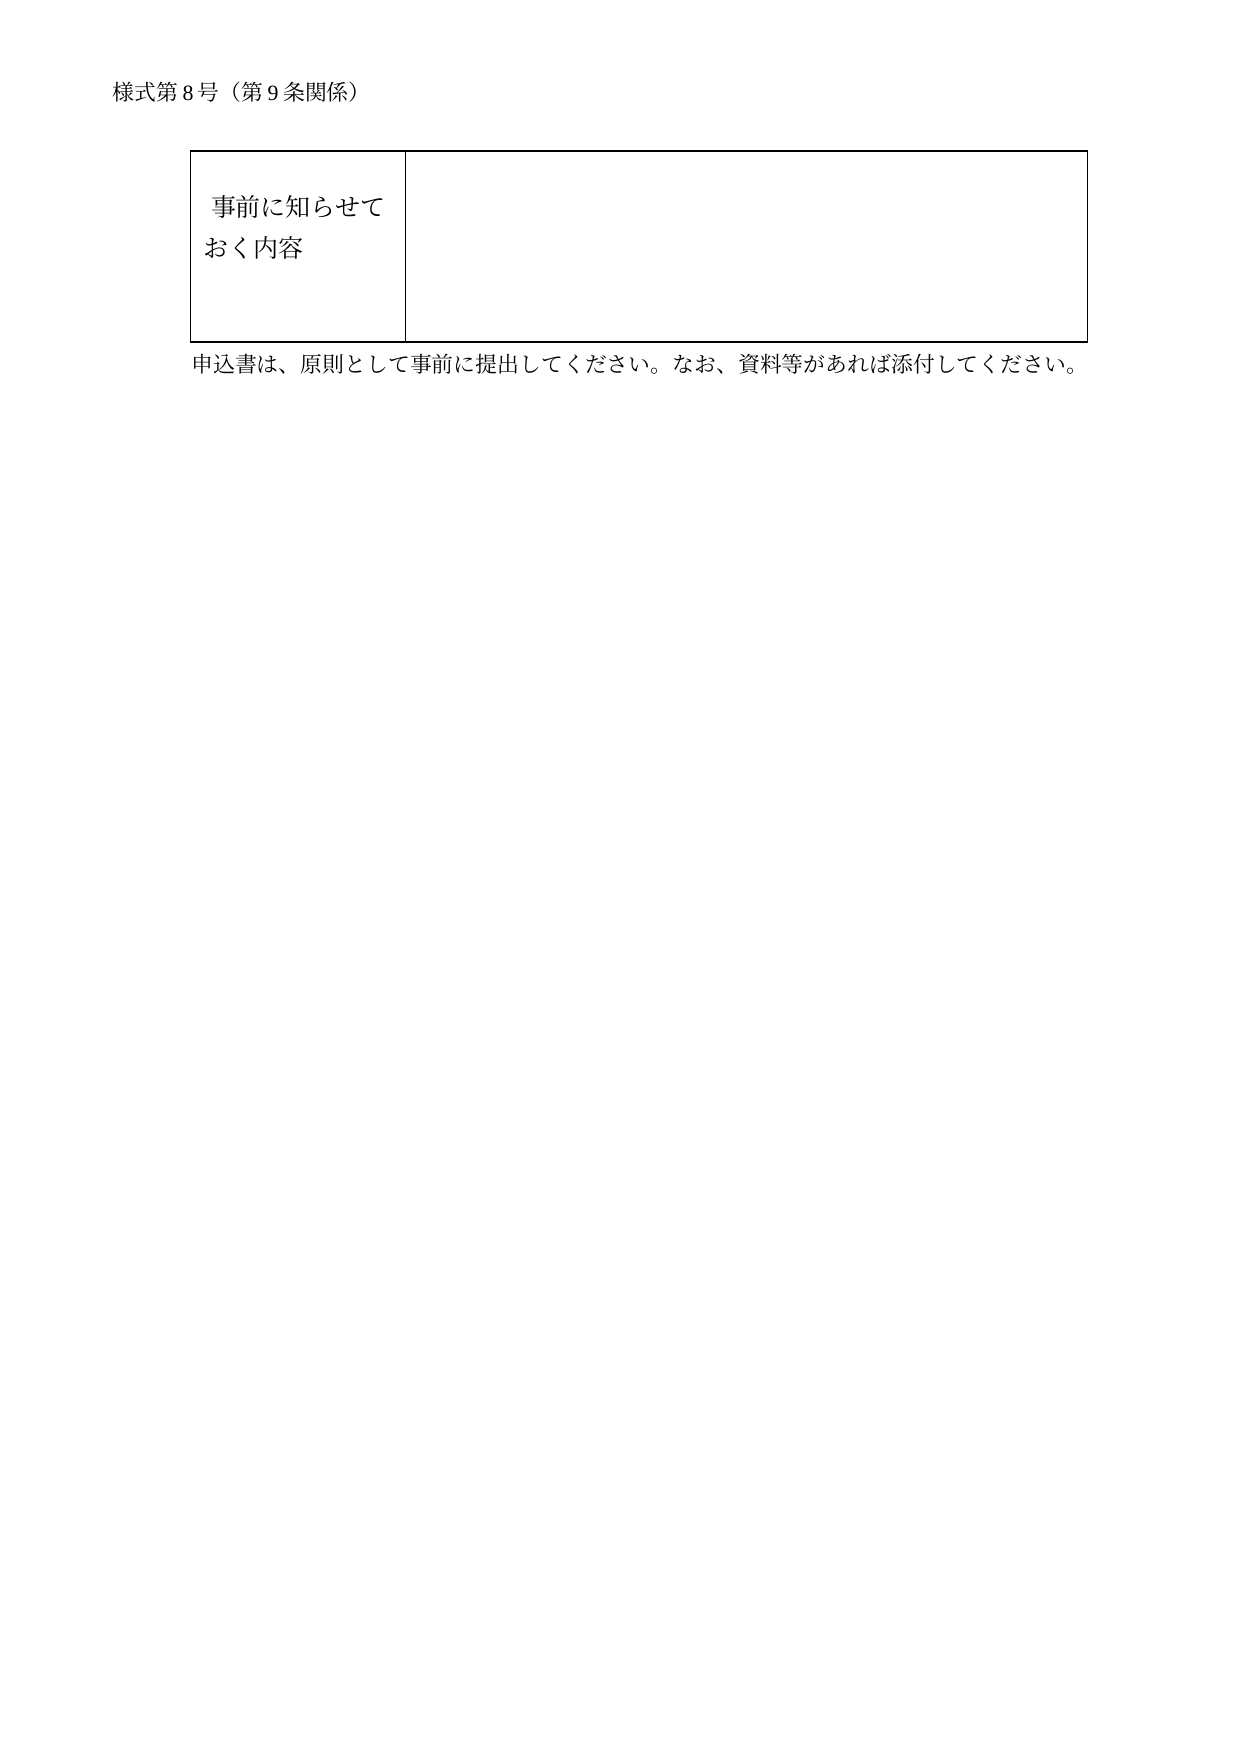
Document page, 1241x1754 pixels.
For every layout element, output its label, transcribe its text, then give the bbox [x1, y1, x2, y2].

table_cell [406, 152, 1087, 341]
table_cell 事前に知らせて おく内容 [191, 152, 405, 341]
text 申込書は、原則として事前に提出してください。なお、資料等があれば添付してください。 [114, 342, 1128, 384]
